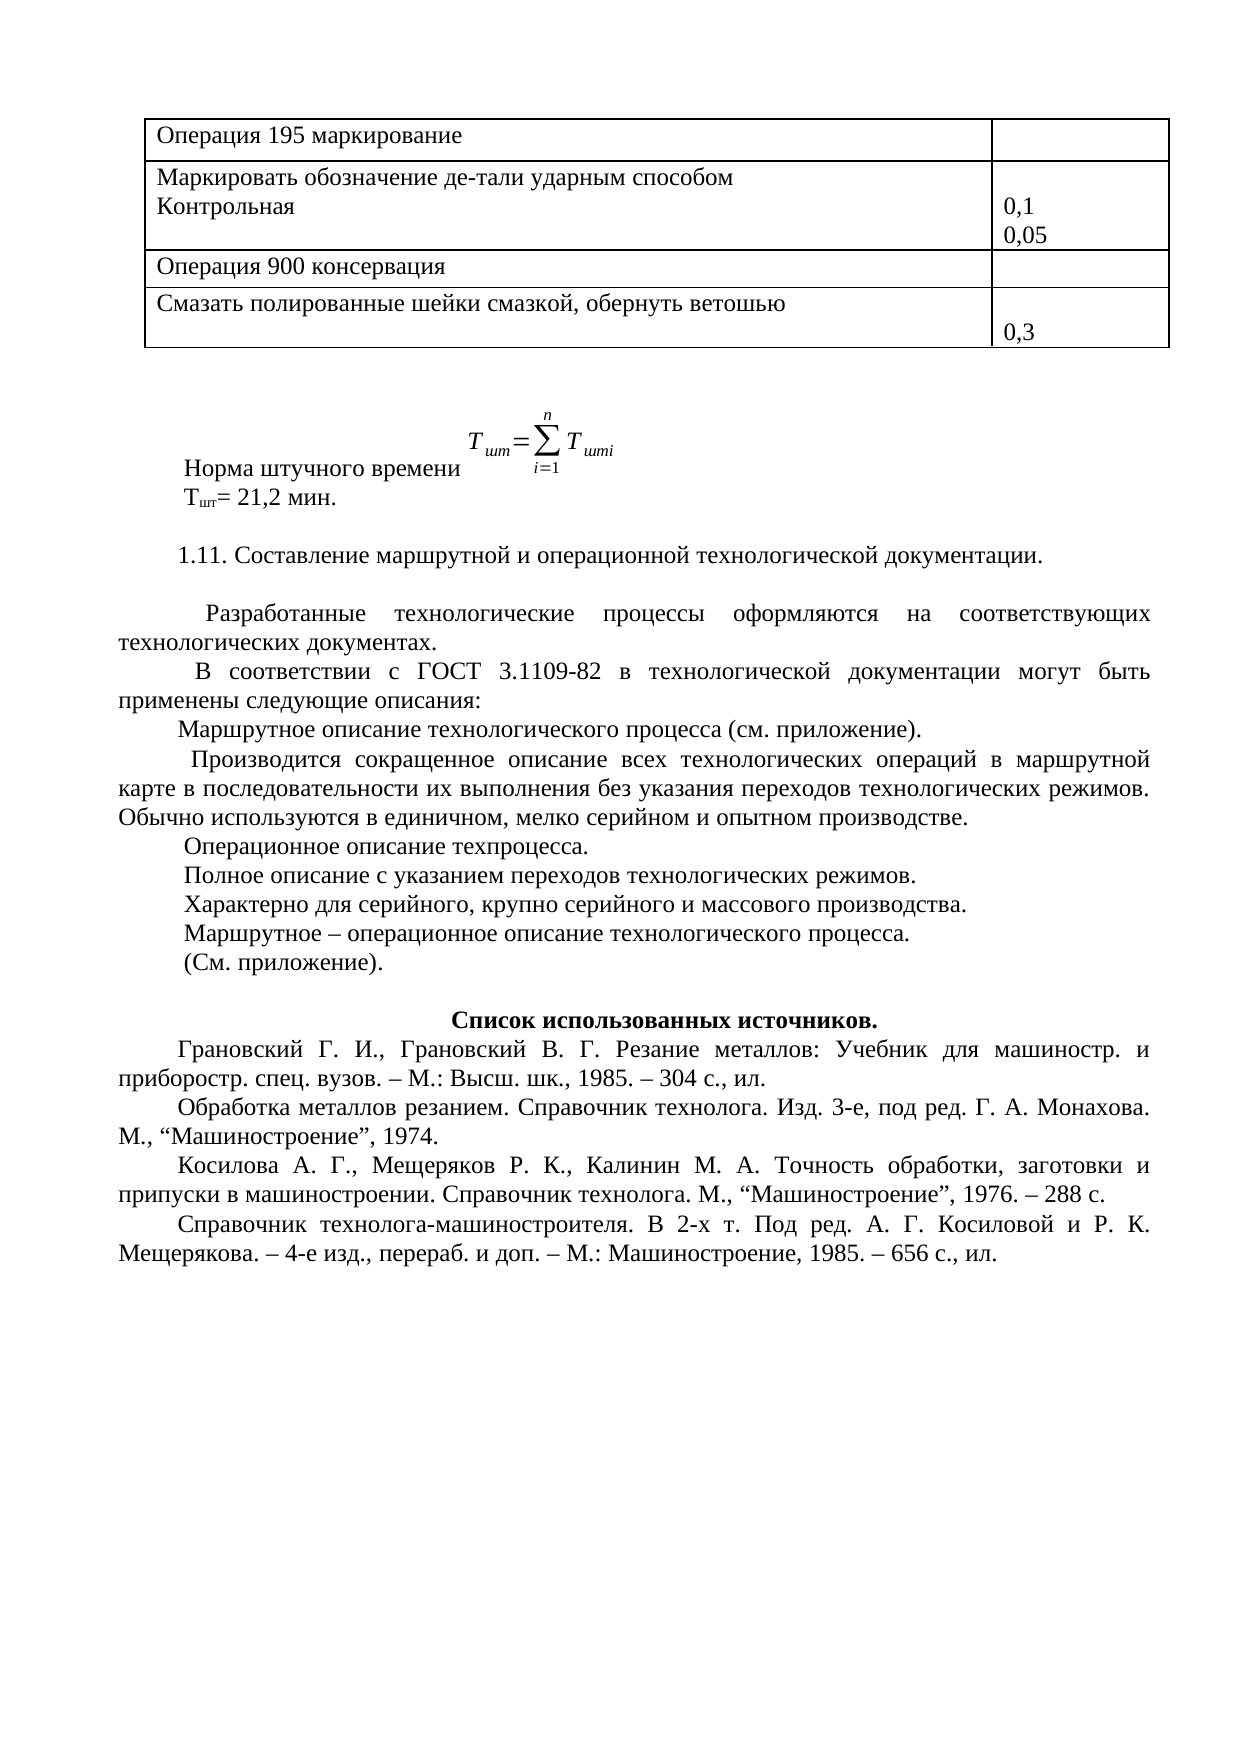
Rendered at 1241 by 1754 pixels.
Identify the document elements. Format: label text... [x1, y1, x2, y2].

table_cell [993, 120, 1168, 160]
text Косилова А. Г., Мещеряков Р. К., Калинин М. А. Точность обработки, заготовки и припуски в машиностроении. Справочник технолога. М., “Машиностроение”, 1976. – 288 с. [118, 1150, 1152, 1208]
text Маршрутное описание технологического процесса (см. приложение). [118, 714, 1152, 743]
table_cell Операция 900 консервация [146, 251, 991, 287]
table_cell 0,3 [993, 288, 1168, 346]
text Маршрутное – операционное описание технологического процесса. [118, 918, 1152, 947]
table_cell Смазать полированные шейки смазкой, обернуть ветошью [146, 288, 991, 346]
text Справочник технолога-машиностроителя. В 2-х т. Под ред. А. Г. Косиловой и Р. К. Мещерякова. – 4-е изд., перераб. и доп. – М.: Машиностроение, 1985. – 656 с., ил. [118, 1208, 1152, 1267]
table_cell Операция 195 маркирование [146, 120, 991, 160]
text Тшт= 21,2 мин. [118, 482, 1152, 511]
text Норма штучного времени [118, 406, 1152, 482]
text Список использованных источников. [118, 1005, 1152, 1034]
text Характерно для серийного, крупно серийного и массового производства. [118, 889, 1152, 918]
table_cell Маркировать обозначение де-тали ударным способом Контрольная [146, 162, 991, 249]
table_cell 0,1 0,05 [993, 162, 1168, 249]
text Операционное описание техпроцесса. [118, 831, 1152, 860]
text В соответствии с ГОСТ 3.1109-82 в технологической документации могут быть применены следующие описания: [118, 656, 1152, 714]
table_cell [993, 251, 1168, 287]
text 1.11. Составление маршрутной и операционной технологической документации. [118, 540, 1152, 569]
text Разработанные технологические процессы оформляются на соответствующих технологических документах. [118, 598, 1152, 656]
text Обработка металлов резанием. Справочник технолога. Изд. 3-е, под ред. Г. А. Монахова. М., “Машиностроение”, 1974. [118, 1092, 1152, 1150]
text (См. приложение). [118, 947, 1152, 976]
text Грановский Г. И., Грановский В. Г. Резание металлов: Учебник для машиностр. и приборостр. спец. вузов. – М.: Высш. шк., 1985. – 304 с., ил. [118, 1034, 1152, 1092]
text Полное описание с указанием переходов технологических режимов. [118, 860, 1152, 889]
text Производится сокращенное описание всех технологических операций в маршрутной карте в последовательности их выполнения без указания переходов технологических режимов. Обычно используются в единичном, мелко серийном и опытном производстве. [118, 743, 1152, 831]
